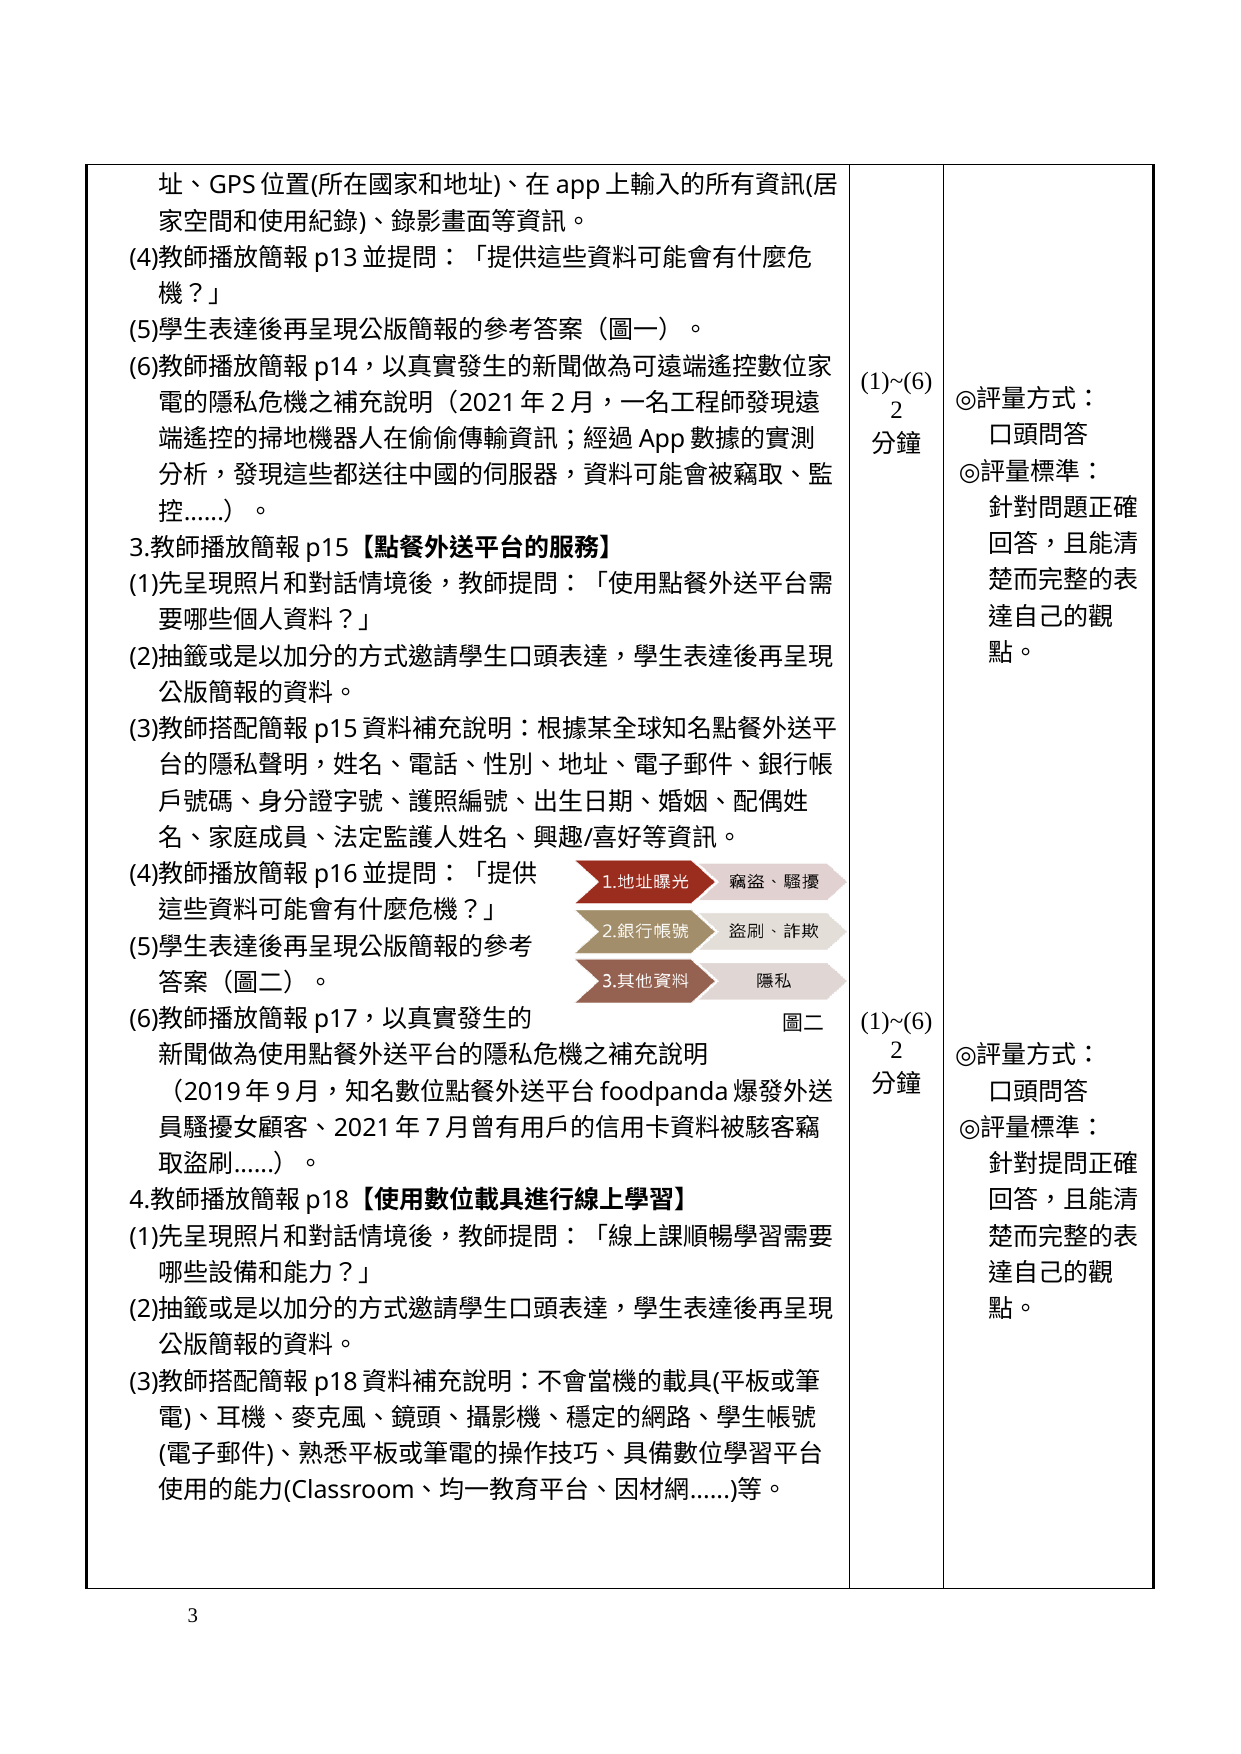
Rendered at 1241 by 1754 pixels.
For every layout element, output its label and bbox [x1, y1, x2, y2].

table_cell [88, 165, 849, 1588]
table_cell [944, 165, 1152, 1588]
picture [573, 858, 849, 1009]
table_cell [850, 165, 943, 1588]
